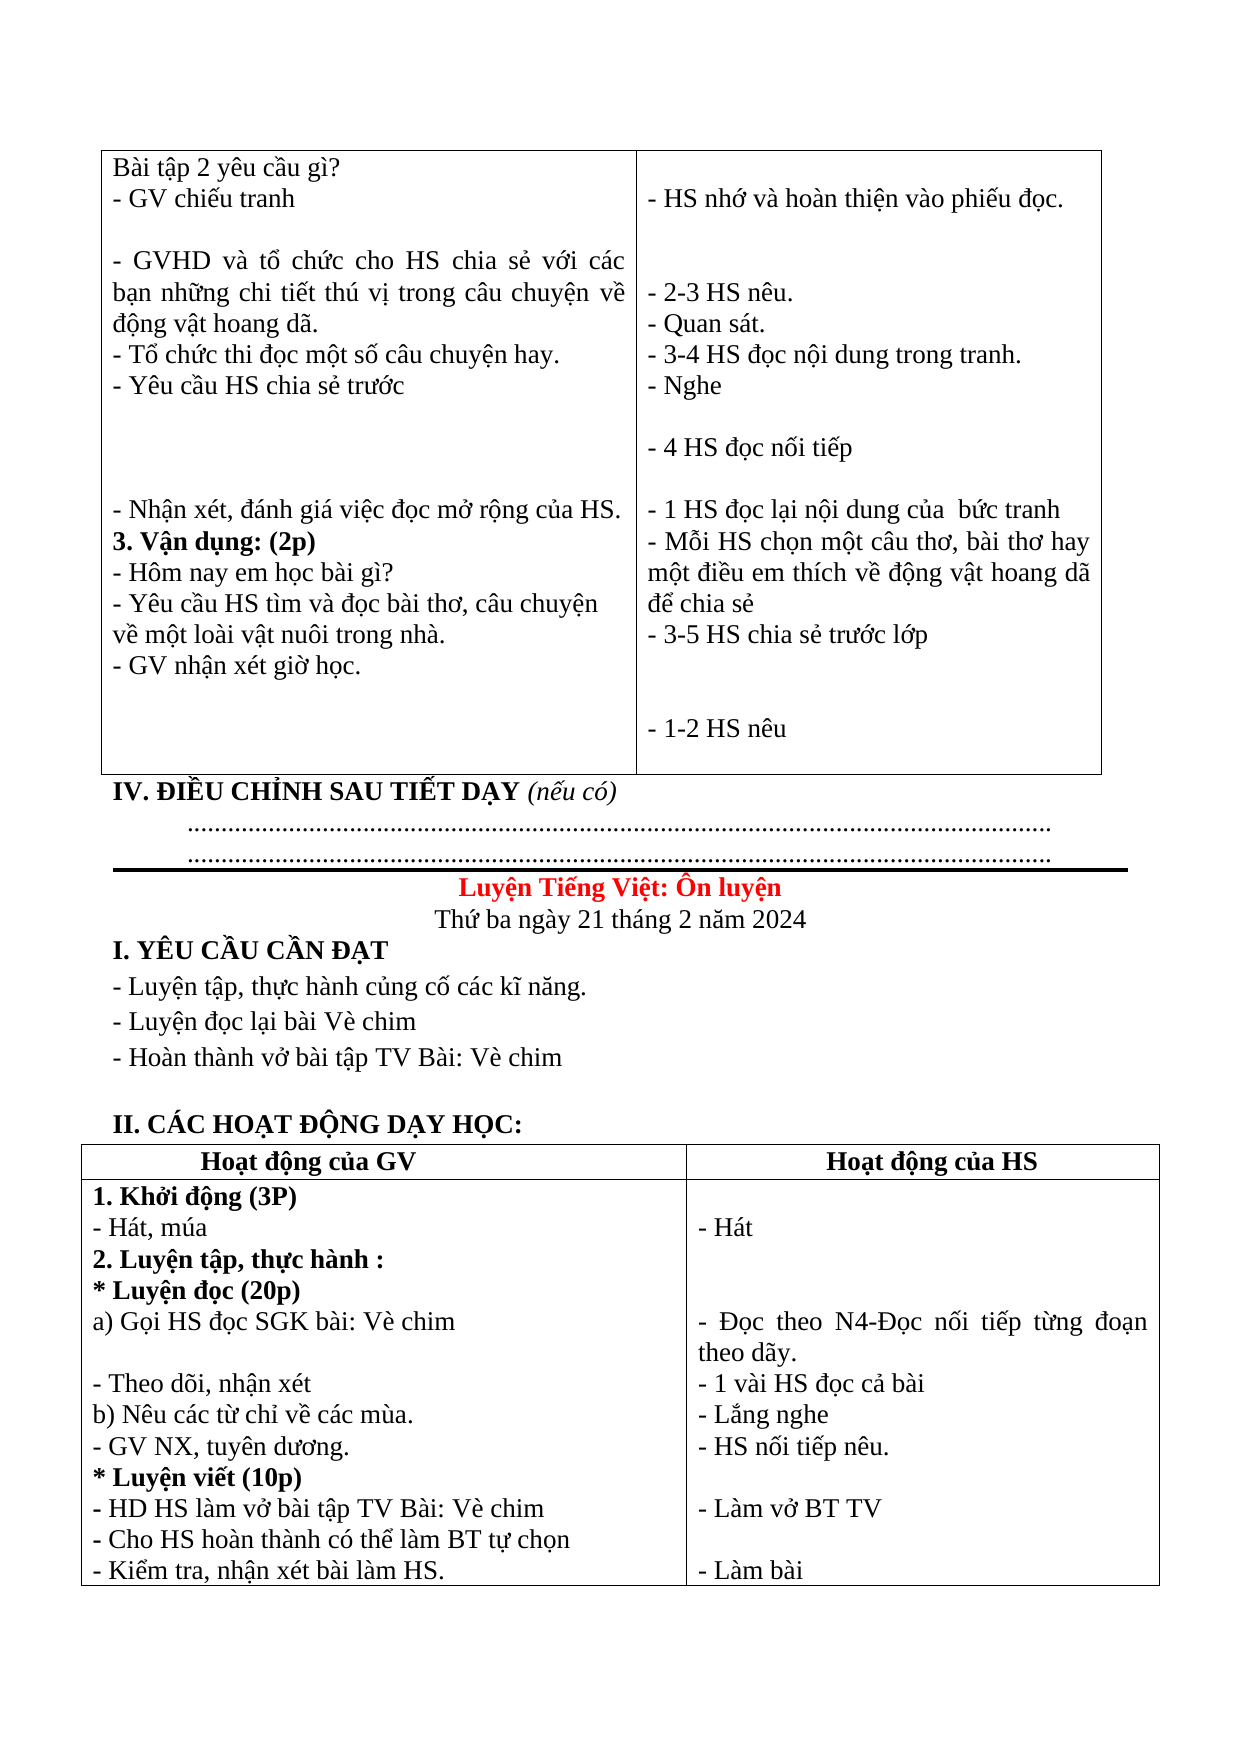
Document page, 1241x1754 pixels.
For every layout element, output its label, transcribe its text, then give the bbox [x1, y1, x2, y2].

text Luyện Tiếng Việt: Ôn luyện [112, 872, 1128, 903]
text ................................................................................................................................ [112, 806, 1128, 837]
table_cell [687, 1180, 1159, 1585]
text ................................................................................................................................ [112, 837, 1128, 872]
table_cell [637, 151, 1101, 774]
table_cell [82, 1180, 686, 1585]
text IV. ĐIỀU CHỈNH SAU TIẾT DẠY (nếu có) [112, 775, 1128, 806]
text I. YÊU CẦU CẦN ĐẠT [112, 934, 1128, 965]
table_header Hoạt động của HS [687, 1145, 1159, 1179]
text - Luyện đọc lại bài Vè chim [112, 1005, 1128, 1036]
text II. CÁC HOẠT ĐỘNG DẠY HỌC: [112, 1108, 1128, 1139]
text - Hoàn thành vở bài tập TV Bài: Vè chim [112, 1041, 1128, 1072]
text Thứ ba ngày 21 tháng 2 năm 2024 [112, 903, 1128, 934]
text - Luyện tập, thực hành củng cố các kĩ năng. [112, 969, 1128, 1001]
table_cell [102, 151, 636, 774]
table_header Hoạt động của GV [82, 1145, 686, 1179]
